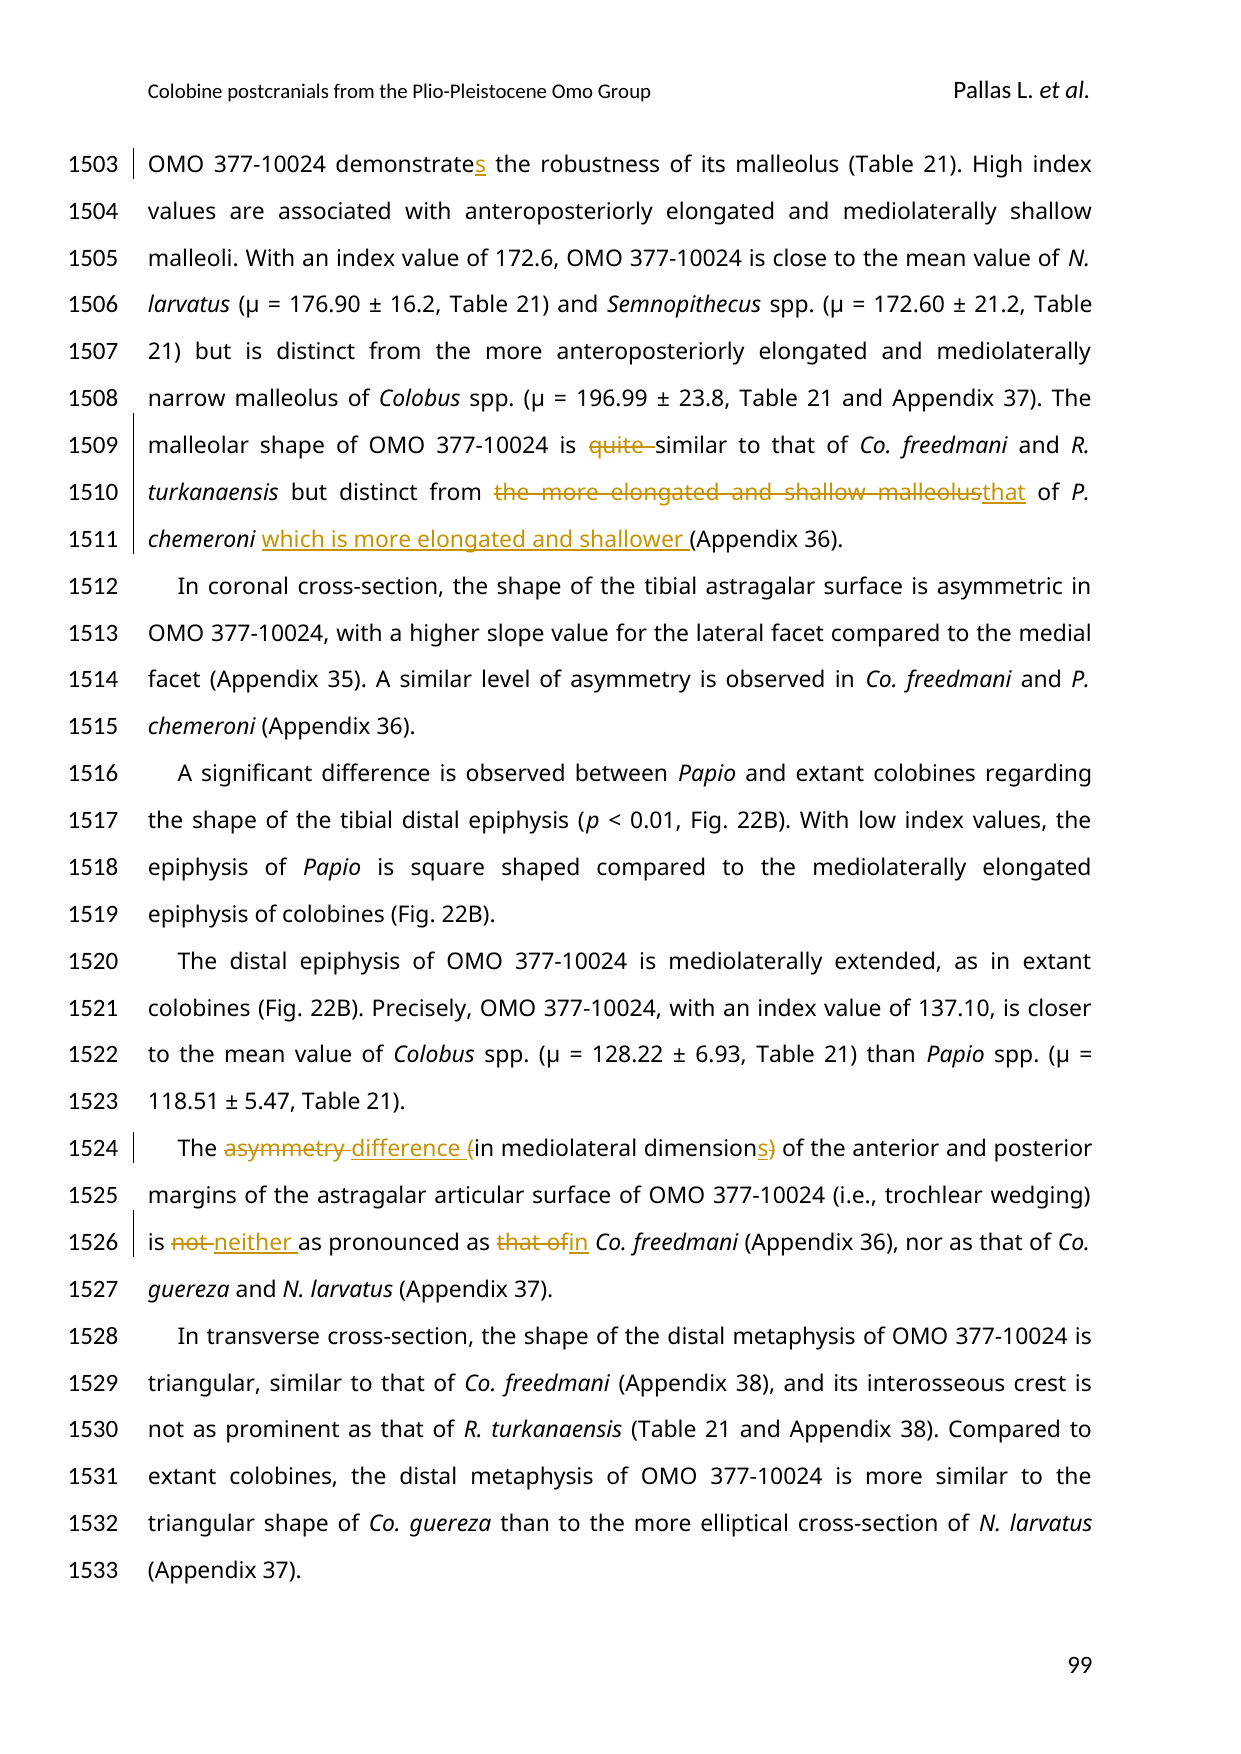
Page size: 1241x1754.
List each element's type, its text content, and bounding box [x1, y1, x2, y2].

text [148, 148, 1092, 554]
text The distal epiphysis of OMO 377-10024 is mediolaterally extended, as in extant colobines (Fig. 22B). Precisely, OMO 377-10024, with an index value of 137.10, is closer to the mean value of Colobus spp. (µ = 128.22 ± 6.93, Table 21) than Papio spp. (µ = 118.51 ± 5.47, Table 21). [148, 944, 1092, 1116]
text A significant difference is observed between Papio and extant colobines regarding the shape of the tibial distal epiphysis (p < 0.01, Fig. 22B). With low index values, the epiphysis of Papio is square shaped compared to the mediolaterally elongated epiphysis of colobines (Fig. 22B). [148, 757, 1092, 929]
text The in mediolateral dimension of the anterior and posterior margins of the astragalar articular surface of OMO 377-10024 (i.e., trochlear wedging) is as pronounced as Co. freedmani (Appendix 36), nor as that of Co. guereza and N. larvatus (Appendix 37). [148, 1132, 1092, 1304]
text In transverse cross-section, the shape of the distal metaphysis of OMO 377-10024 is triangular, similar to that of Co. freedmani (Appendix 38), and its interosseous crest is not as prominent as that of R. turkanaensis (Table 21 and Appendix 38). Compared to extant colobines, the distal metaphysis of OMO 377-10024 is more similar to the triangular shape of Co. guereza than to the more elliptical cross-section of N. larvatus (Appendix 37). [148, 1319, 1092, 1585]
text In coronal cross-section, the shape of the tibial astragalar surface is asymmetric in OMO 377-10024, with a higher slope value for the lateral facet compared to the medial facet (Appendix 35). A similar level of asymmetry is observed in Co. freedmani and P. chemeroni (Appendix 36). [148, 569, 1092, 741]
